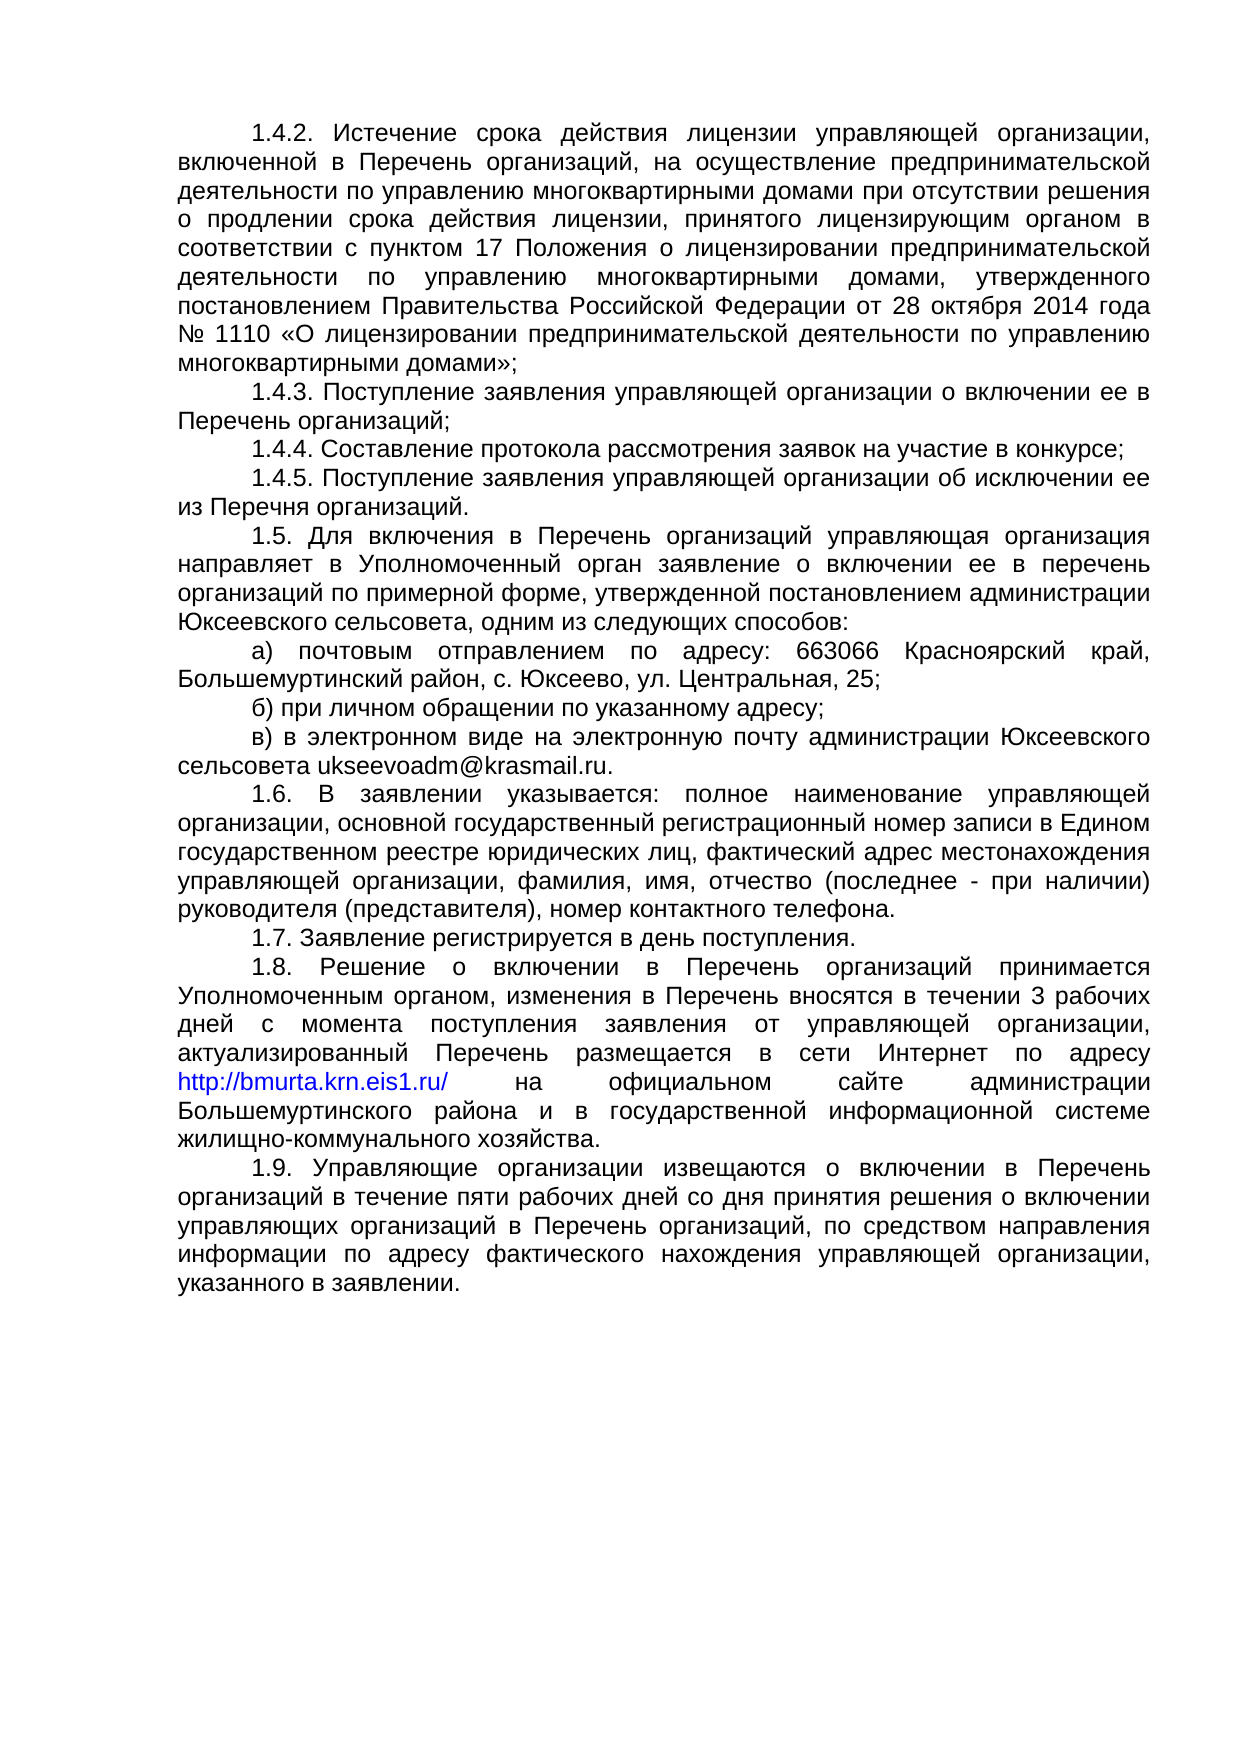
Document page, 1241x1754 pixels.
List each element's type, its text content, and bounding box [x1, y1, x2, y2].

text 1.9. Управляющие организации извещаются о включении в Перечень организаций в течение пяти рабочих дней со дня принятия решения о включении управляющих организаций в Перечень организаций, по средством направления информации по адресу фактического нахождения управляющей организации, указанного в заявлении. [177, 1153, 1152, 1297]
text а) почтовым отправлением по адресу: 663066 Красноярский край, Большемуртинский район, с. Юксеево, ул. Центральная, 25; [177, 636, 1152, 693]
text 1.4.3. Поступление заявления управляющей организации о включении ее в Перечень организаций; [177, 377, 1152, 434]
text в) в электронном виде на электронную почту администрации Юксеевского сельсовета ukseevoadm@krasmail.ru. [177, 722, 1152, 779]
text 1.4.2. Истечение срока действия лицензии управляющей организации, включенной в Перечень организаций, на осуществление предпринимательской деятельности по управлению многоквартирными домами при отсутствии решения о продлении срока действия лицензии, принятого лицензирующим органом в соответствии с пунктом 17 Положения о лицензировании предпринимательской деятельности по управлению многоквартирными домами, утвержденного постановлением Правительства Российской Федерации от 28 октября 2014 года № 1110 «О лицензировании предпринимательской деятельности по управлению многоквартирными домами»; [177, 118, 1152, 377]
text 1.4.4. Составление протокола рассмотрения заявок на участие в конкурсе; [177, 434, 1152, 463]
text 1.8. Решение о включении в Перечень организаций принимается Уполномоченным органом, изменения в Перечень вносятся в течении 3 рабочих дней с момента поступления заявления от управляющей организации, актуализированный Перечень размещается в сети Интернет по адресу http://bmurta.krn.eis1.ru/ на официальном сайте администрации Большемуртинского района и в государственной информационной системе жилищно-коммунального хозяйства. [177, 952, 1152, 1153]
text б) при личном обращении по указанному адресу; [177, 693, 1152, 722]
text 1.5. Для включения в Перечень организаций управляющая организация направляет в Уполномоченный орган заявление о включении ее в перечень организаций по примерной форме, утвержденной постановлением администрации Юксеевского сельсовета, одним из следующих способов: [177, 521, 1152, 636]
text 1.7. Заявление регистрируется в день поступления. [177, 923, 1152, 952]
text 1.6. В заявлении указывается: полное наименование управляющей организации, основной государственный регистрационный номер записи в Едином государственном реестре юридических лиц, фактический адрес местонахождения управляющей организации, фамилия, имя, отчество (последнее - при наличии) руководителя (представителя), номер контактного телефона. [177, 779, 1152, 923]
text 1.4.5. Поступление заявления управляющей организации об исключении ее из Перечня организаций. [177, 463, 1152, 521]
